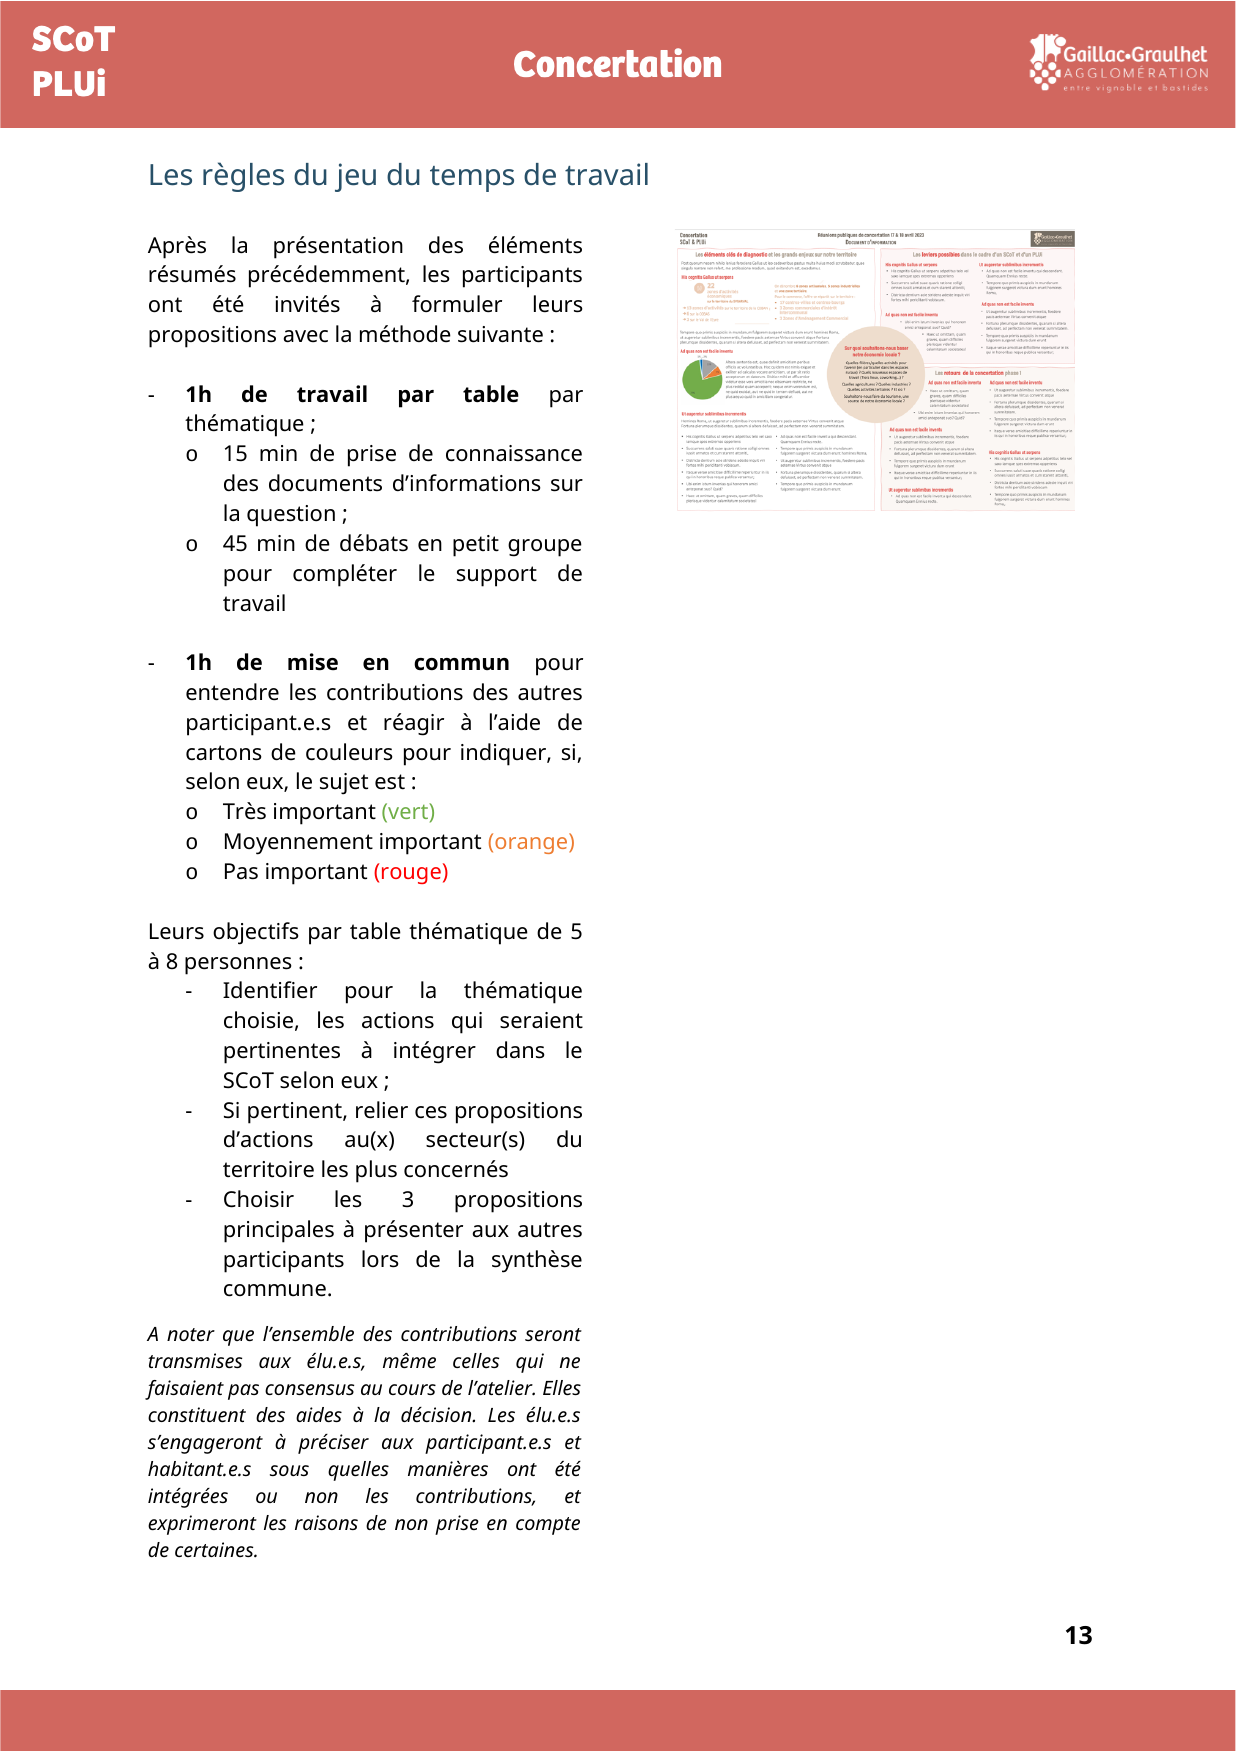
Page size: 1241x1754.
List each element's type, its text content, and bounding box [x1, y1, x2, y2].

list Si pertinent, relier ces propositions d’actions au(x) secteur(s) du territoire les plus concernés [185, 1094, 583, 1184]
subtitle Les règles du jeu du temps de travail [148, 154, 1093, 193]
list 45 min de débats en petit groupe pour compléter le support de travail [185, 528, 583, 617]
text Leurs objectifs par table thématique de 5 à 8 personnes : [148, 916, 583, 975]
list Moyennement important (orange) [185, 826, 583, 856]
list 15 min de prise de connaissance des documents d’informations sur la question ; [185, 438, 583, 528]
list 1h de travail par table par thématique ; [148, 378, 583, 438]
text A noter que l’ensemble des contributions seront transmises aux élu.e.s, même celles qui ne faisaient pas consensus au cours de l’atelier. Elles constituent des aides à la décision. Les élu.e.s s’engageront à préciser aux participant.e.s et habitant.e.s sous quelles manières ont été intégrées ou non les contributions, et exprimeront les raisons de non prise en compte de certaines. [148, 1320, 583, 1563]
text Après la présentation des éléments résumés précédemment, les participants ont été invités à formuler leurs propositions avec la méthode suivante : [148, 229, 583, 349]
list Choisir les 3 propositions principales à présenter aux autres participants lors de la synthèse commune. [185, 1184, 583, 1303]
picture [0, 1, 1236, 1751]
list Identifier pour la thématique choisie, les actions qui seraient pertinentes à intégrer dans le SCoT selon eux ; [185, 975, 583, 1094]
list 1h de mise en commun pour entendre les contributions des autres participant.e.s et réagir à l’aide de cartons de couleurs pour indiquer, si, selon eux, le sujet est : [148, 647, 583, 796]
list Pas important (rouge) [185, 856, 583, 886]
list Très important (vert) [185, 796, 583, 826]
